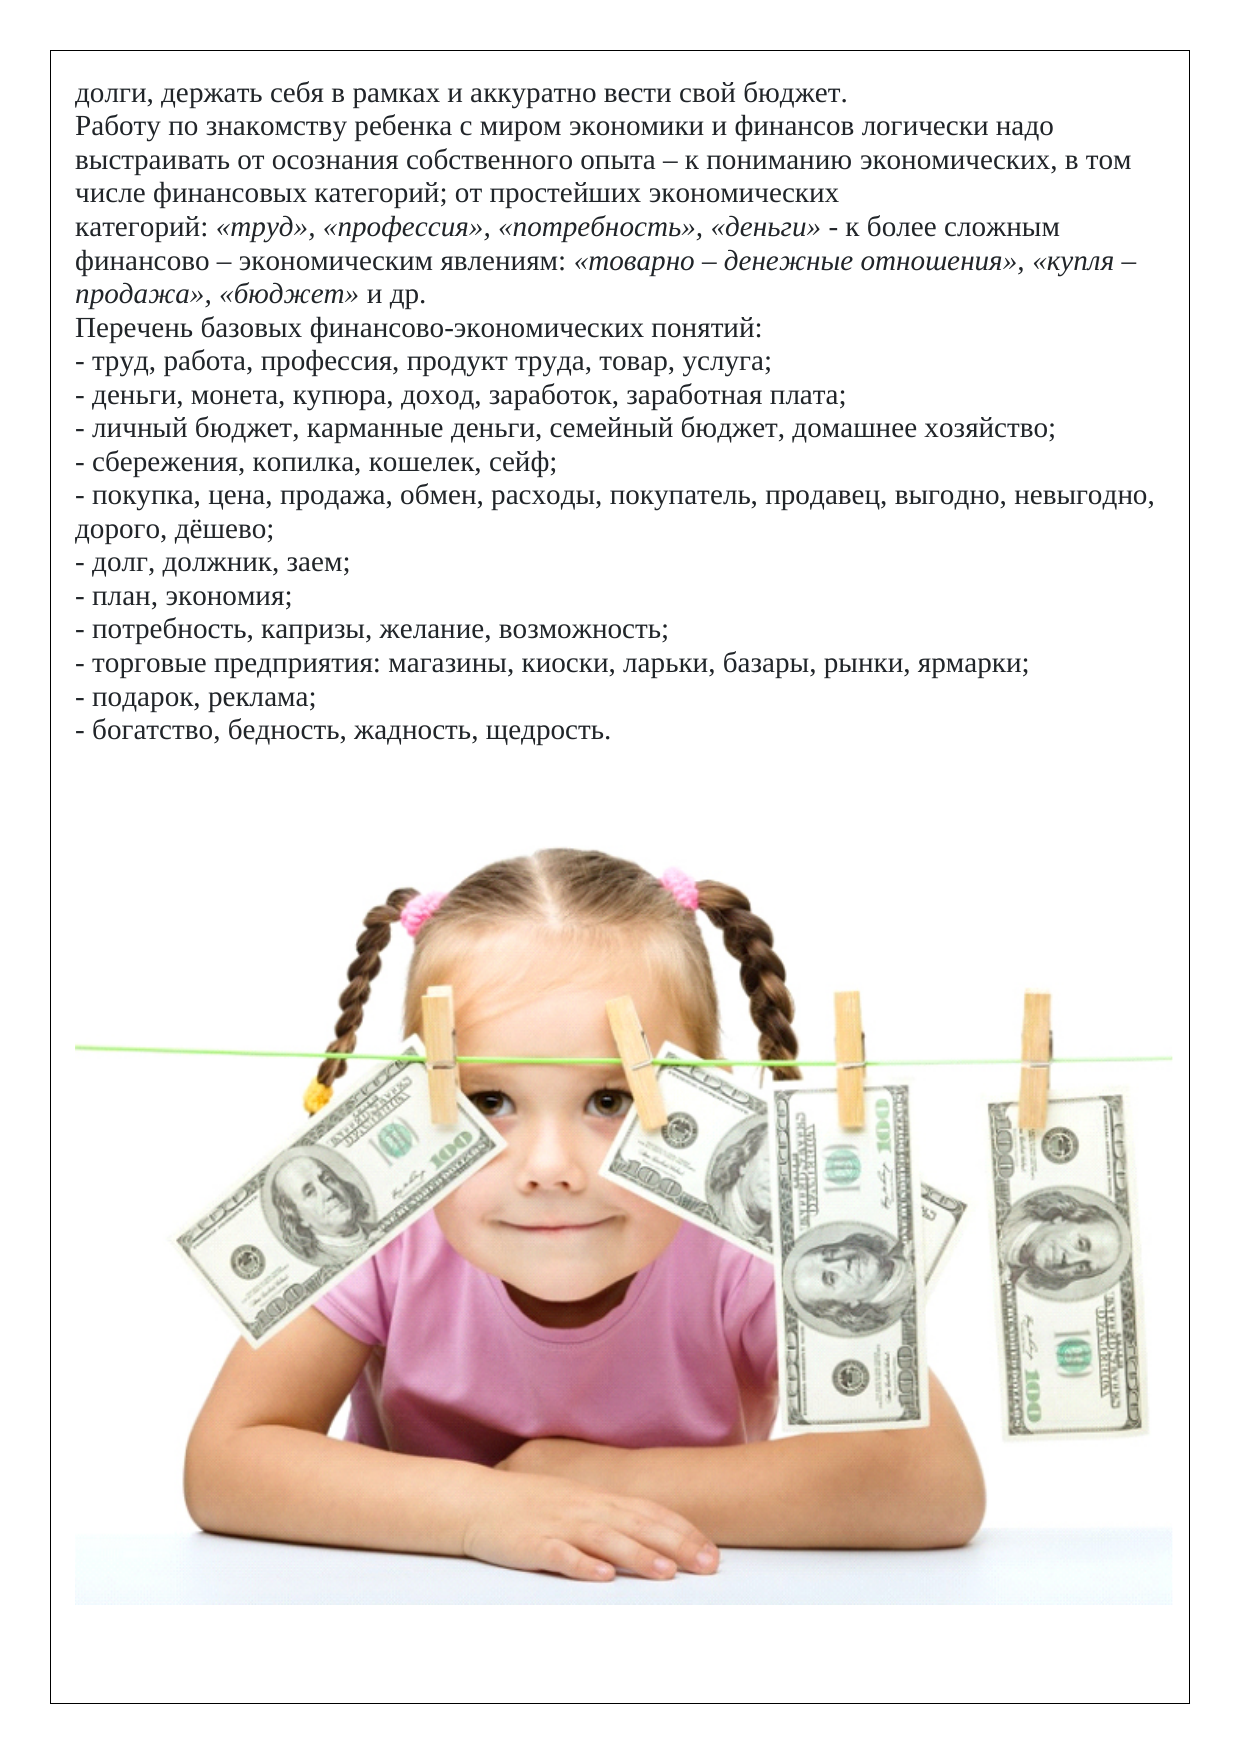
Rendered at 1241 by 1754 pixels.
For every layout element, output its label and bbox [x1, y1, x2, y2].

picture [75, 808, 1173, 1605]
text [75, 75, 1165, 779]
